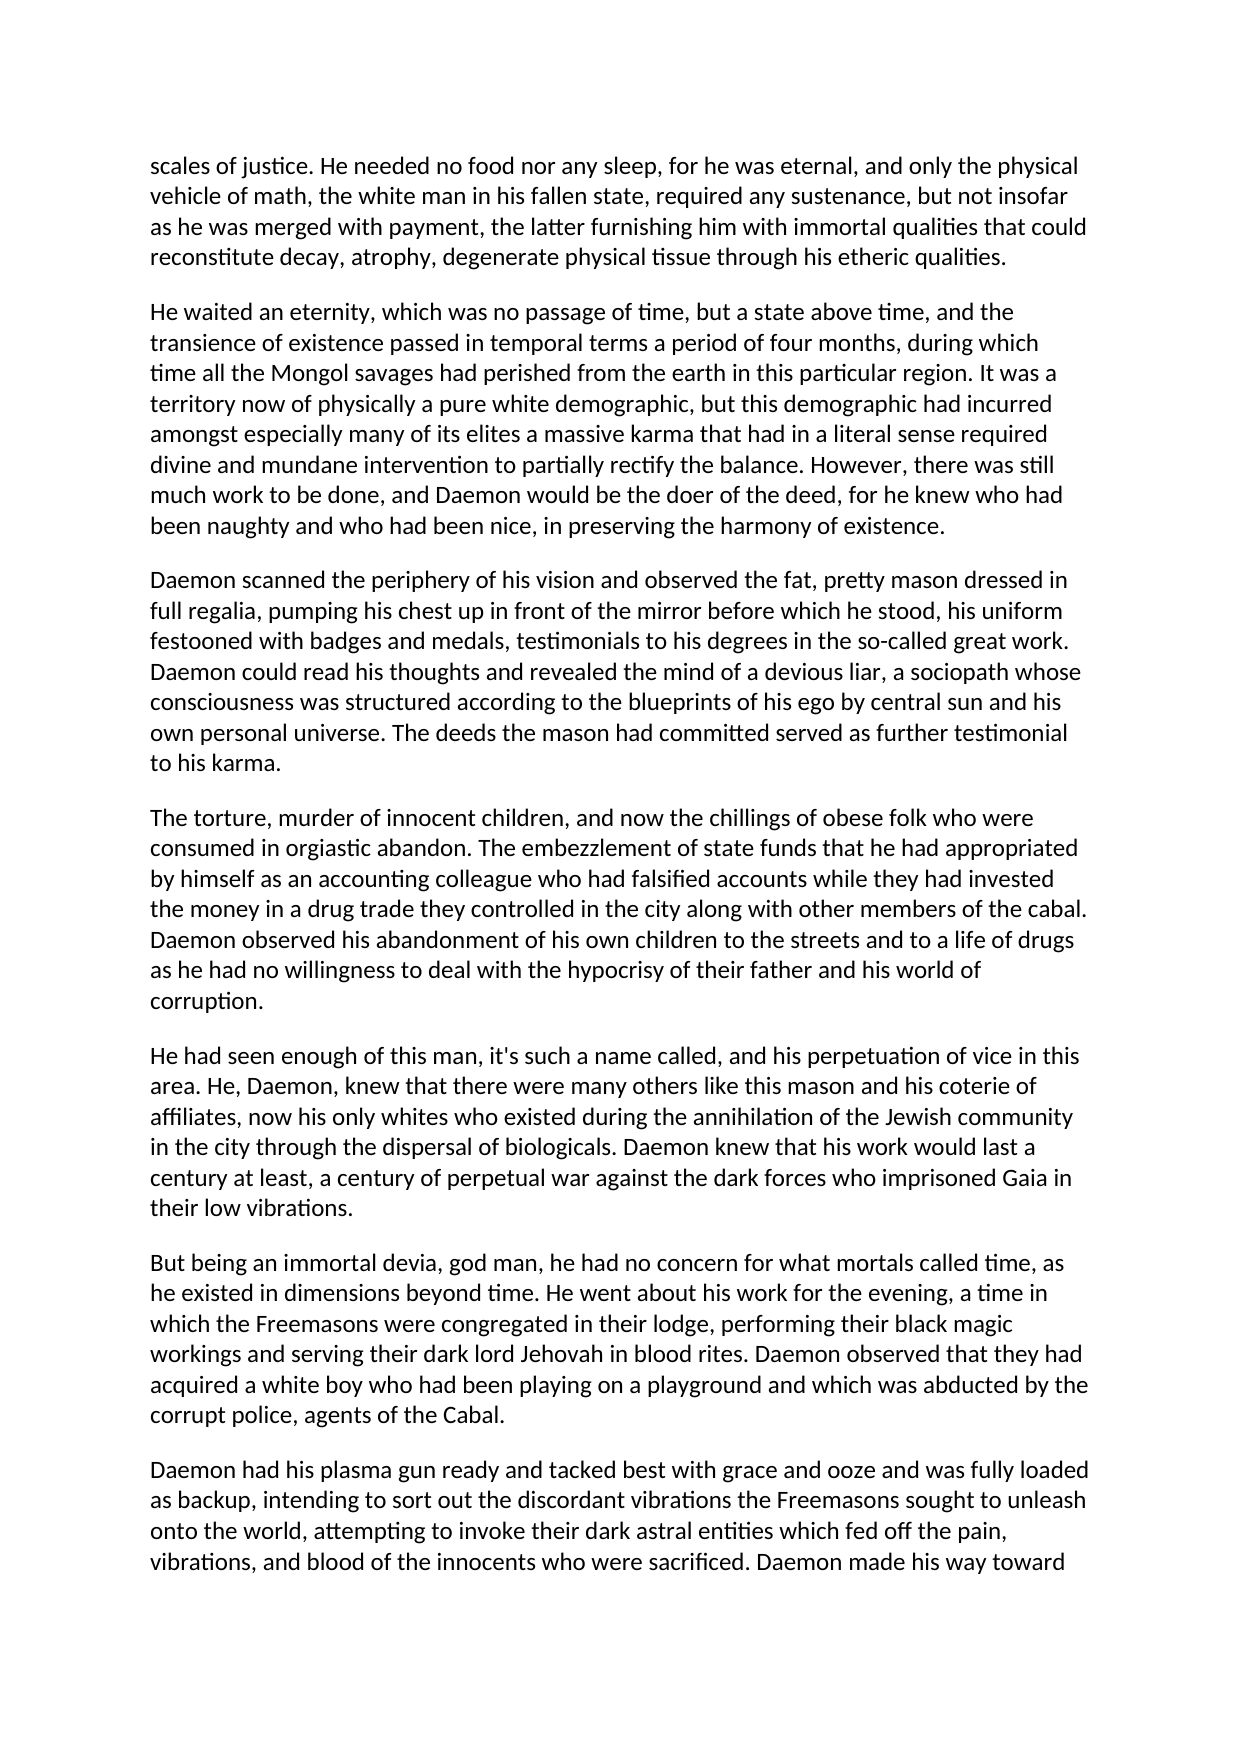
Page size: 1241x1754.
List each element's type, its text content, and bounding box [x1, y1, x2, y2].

text Daemon scanned the periphery of his vision and observed the fat, pretty mason dressed in full regalia, pumping his chest up in front of the mirror before which he stood, his uniform festooned with badges and medals, testimonials to his degrees in the so-called great work. Daemon could read his thoughts and revealed the mind of a devious liar, a sociopath whose consciousness was structured according to the blueprints of his ego by central sun and his own personal universe. The deeds the mason had committed served as further testimonial to his karma. [150, 564, 1090, 778]
text But being an immortal devia, god man, he had no concern for what mortals called time, as he existed in dimensions beyond time. He went about his work for the evening, a time in which the Freemasons were congregated in their lodge, performing their black magic workings and serving their dark lord Jehovah in blood rites. Daemon observed that they had acquired a white boy who had been playing on a playground and which was abducted by the corrupt police, agents of the Cabal. [150, 1247, 1090, 1430]
text The torture, murder of innocent children, and now the chillings of obese folk who were consumed in orgiastic abandon. The embezzlement of state funds that he had appropriated by himself as an accounting colleague who had falsified accounts while they had invested the money in a drug trade they controlled in the city along with other members of the cabal. Daemon observed his abandonment of his own children to the streets and to a life of drugs as he had no willingness to deal with the hypocrisy of their father and his world of corruption. [150, 802, 1090, 1016]
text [150, 1454, 1090, 1576]
text He waited an eternity, which was no passage of time, but a state above time, and the transience of existence passed in temporal terms a period of four months, during which time all the Mongol savages had perished from the earth in this particular region. It was a territory now of physically a pure white demographic, but this demographic had incurred amongst especially many of its elites a massive karma that had in a literal sense required divine and mundane intervention to partially rectify the balance. However, there was still much work to be done, and Daemon would be the doer of the deed, for he knew who had been naughty and who had been nice, in preserving the harmony of existence. [150, 296, 1090, 540]
text He had seen enough of this man, it's such a name called, and his perpetuation of vice in this area. He, Daemon, knew that there were many others like this mason and his coterie of affiliates, now his only whites who existed during the annihilation of the Jewish community in the city through the dispersal of biologicals. Daemon knew that his work would last a century at least, a century of perpetual war against the dark forces who imprisoned Gaia in their low vibrations. [150, 1040, 1090, 1223]
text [150, 150, 1090, 272]
